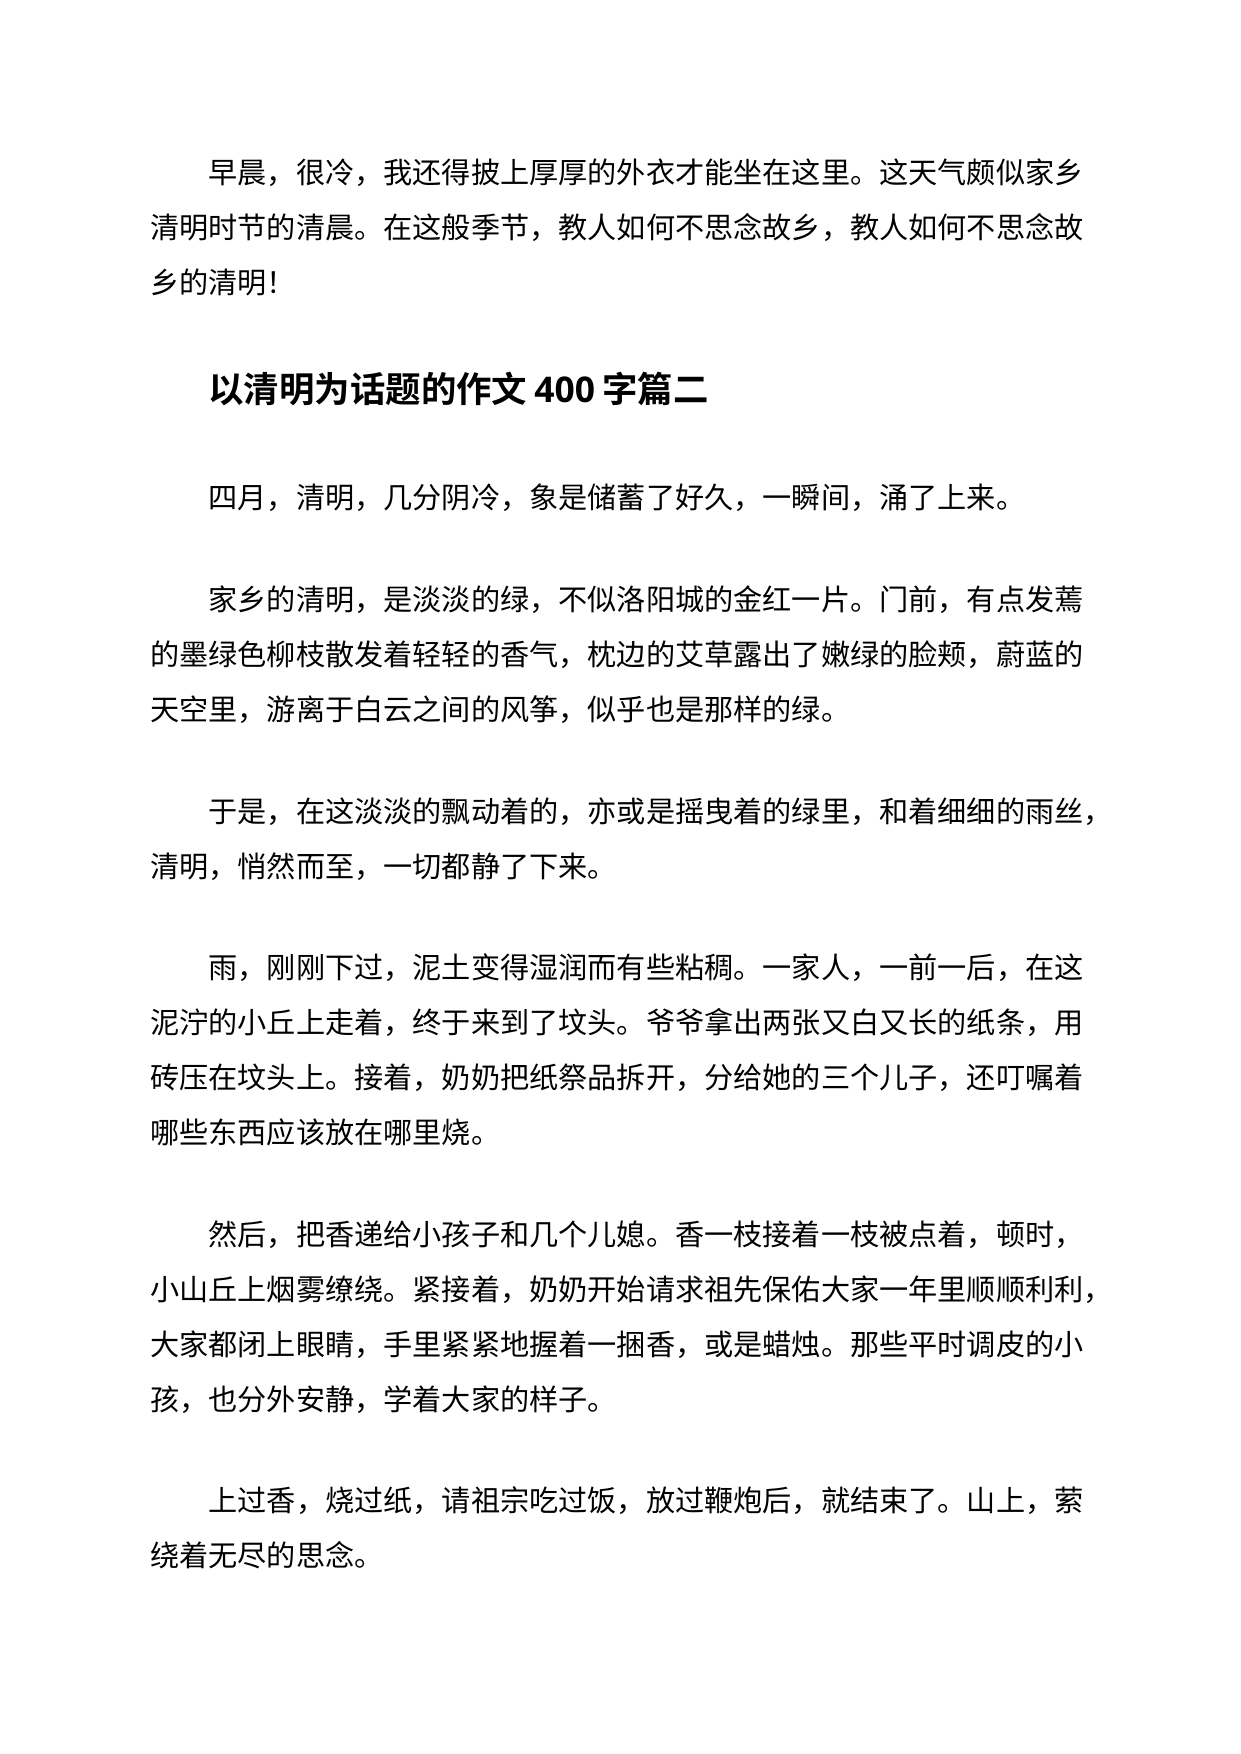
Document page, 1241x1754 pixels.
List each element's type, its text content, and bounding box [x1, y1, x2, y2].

text 于是，在这淡淡的飘动着的，亦或是摇曳着的绿里，和着细细的雨丝，清明，悄然而至，一切都静了下来。 [150, 788, 1090, 886]
text 四月，清明，几分阴冷，象是储蓄了好久，一瞬间，涌了上来。 [150, 475, 1090, 517]
text 以清明为话题的作文400字篇二 [150, 362, 1090, 413]
text 上过香，烧过纸，请祖宗吃过饭，放过鞭炮后，就结束了。山上，萦绕着无尽的思念。 [150, 1478, 1090, 1575]
text 然后，把香递给小孩子和几个儿媳。香一枝接着一枝被点着，顿时，小山丘上烟雾缭绕。紧接着，奶奶开始请求祖先保佑大家一年里顺顺利利，大家都闭上眼睛，手里紧紧地握着一捆香，或是蜡烛。那些平时调皮的小孩，也分外安静，学着大家的样子。 [150, 1212, 1090, 1418]
text 雨，刚刚下过，泥土变得湿润而有些粘稠。一家人，一前一后，在这泥泞的小丘上走着，终于来到了坟头。爷爷拿出两张又白又长的纸条，用砖压在坟头上。接着，奶奶把纸祭品拆开，分给她的三个儿子，还叮嘱着哪些东西应该放在哪里烧。 [150, 945, 1090, 1152]
text 早晨，很冷，我还得披上厚厚的外衣才能坐在这里。这天气颇似家乡清明时节的清晨。在这般季节，教人如何不思念故乡，教人如何不思念故乡的清明！ [150, 150, 1090, 302]
text 家乡的清明，是淡淡的绿，不似洛阳城的金红一片。门前，有点发蔫的墨绿色柳枝散发着轻轻的香气，枕边的艾草露出了嫩绿的脸颊，蔚蓝的天空里，游离于白云之间的风筝，似乎也是那样的绿。 [150, 577, 1090, 729]
